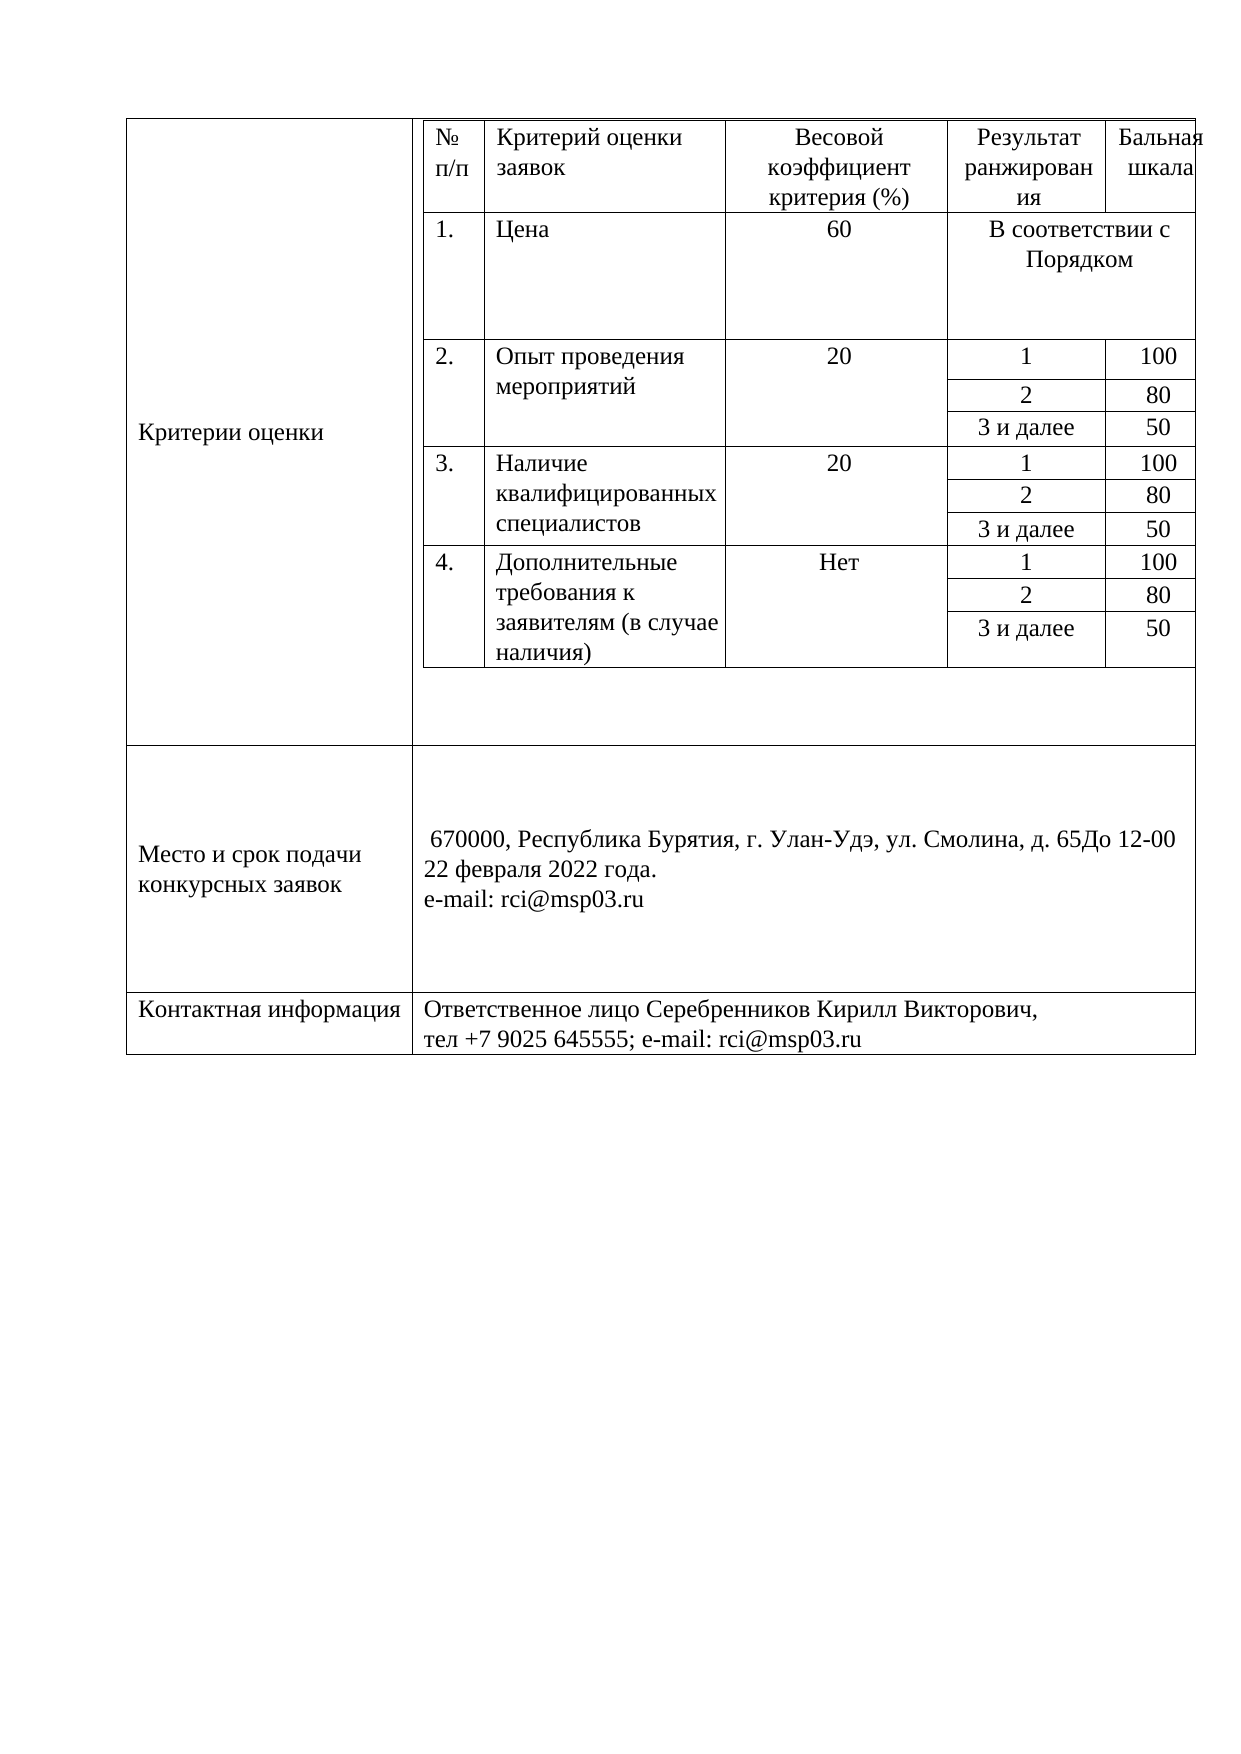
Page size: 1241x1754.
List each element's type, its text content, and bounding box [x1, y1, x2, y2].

table_cell 670000, Республика Бурятия, г. Улан-Удэ, ул. Смолина, д. 65До 12-00 22 февраля 2022 года. e-mail: rci@msp03.ru [413, 746, 1195, 992]
table_cell [413, 119, 1195, 745]
table_cell Критерии оценки [127, 119, 412, 745]
table_cell Контактная информация [127, 993, 412, 1054]
table_cell Место и срок подачи конкурсных заявок [127, 746, 412, 992]
table_cell Ответственное лицо Серебренников Кирилл Викторович, тел +7 9025 645555; e-mail: rci@msp03.ru [413, 993, 1195, 1054]
